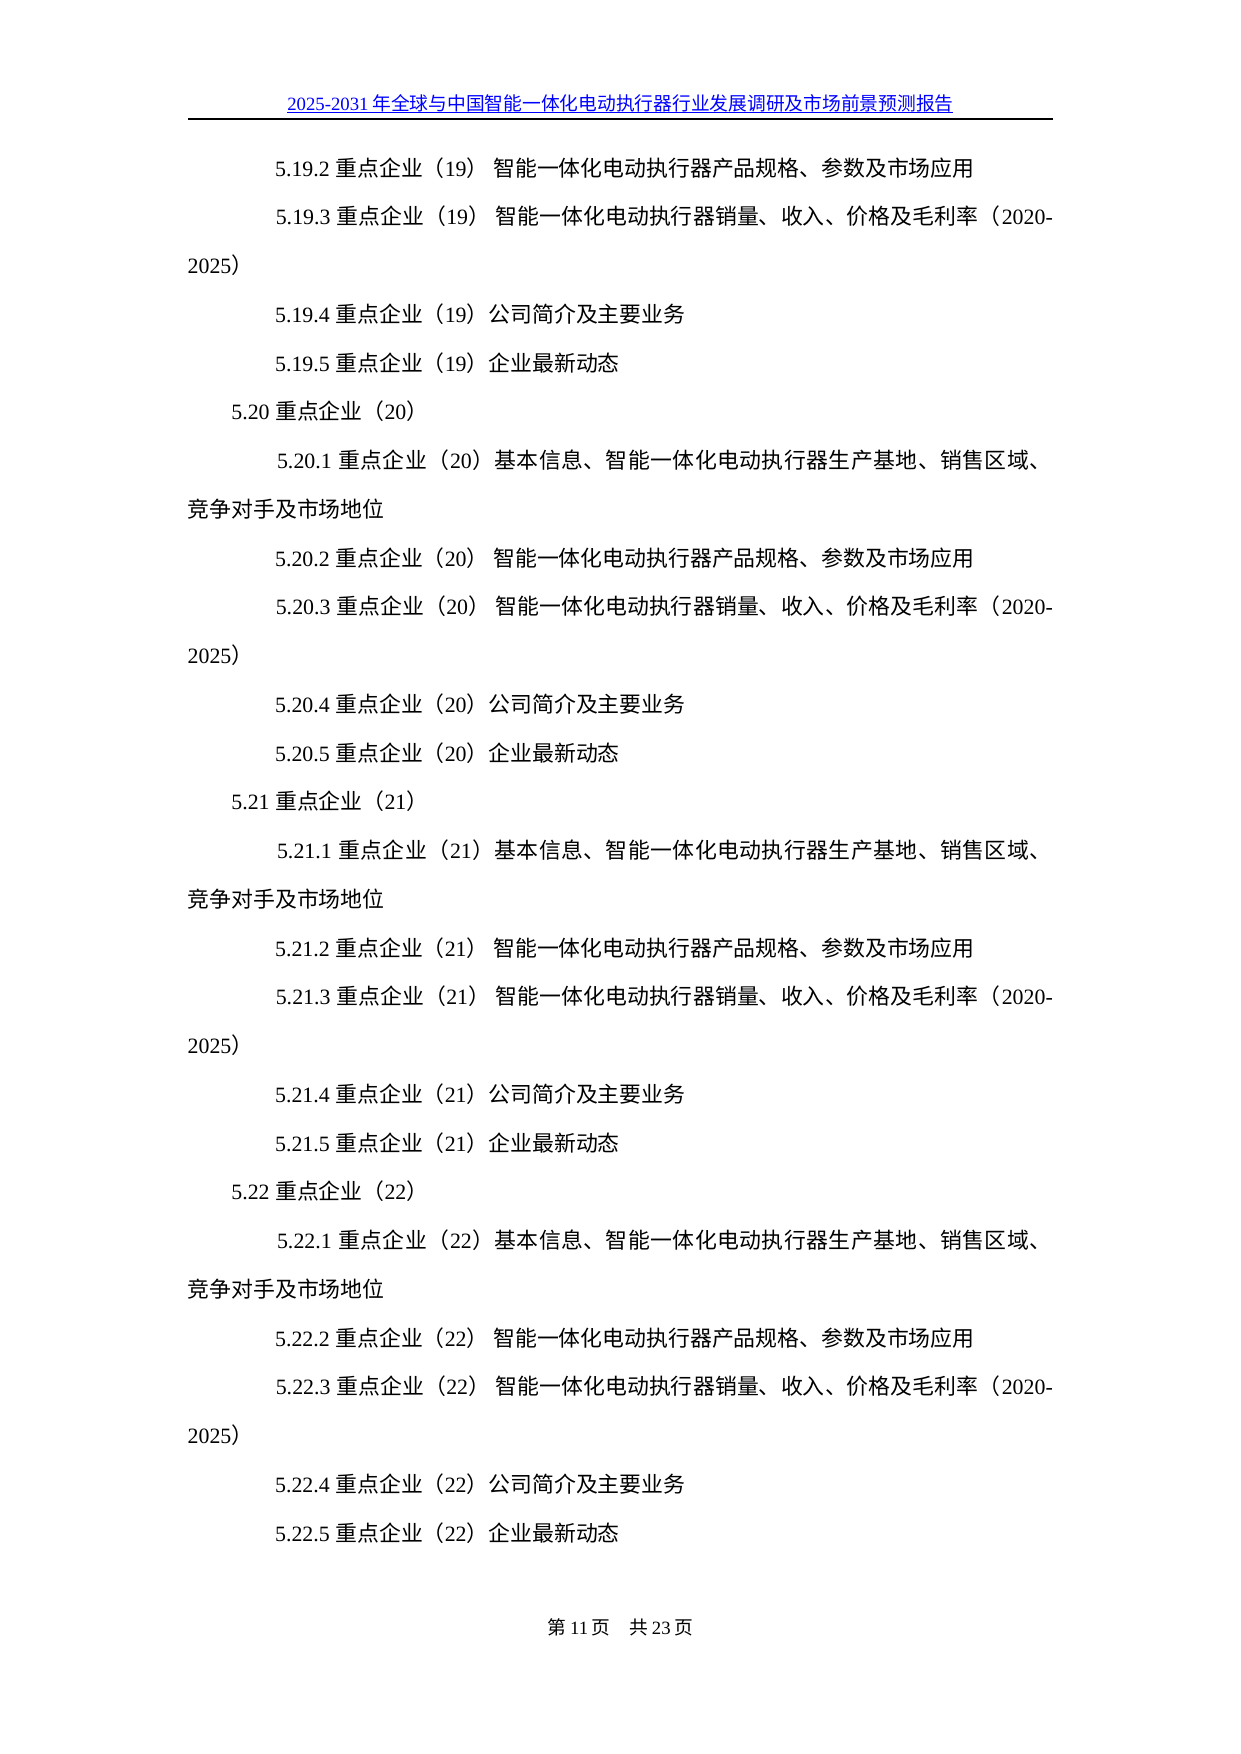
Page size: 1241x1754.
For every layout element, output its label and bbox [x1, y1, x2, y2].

text [187, 150, 1053, 1548]
